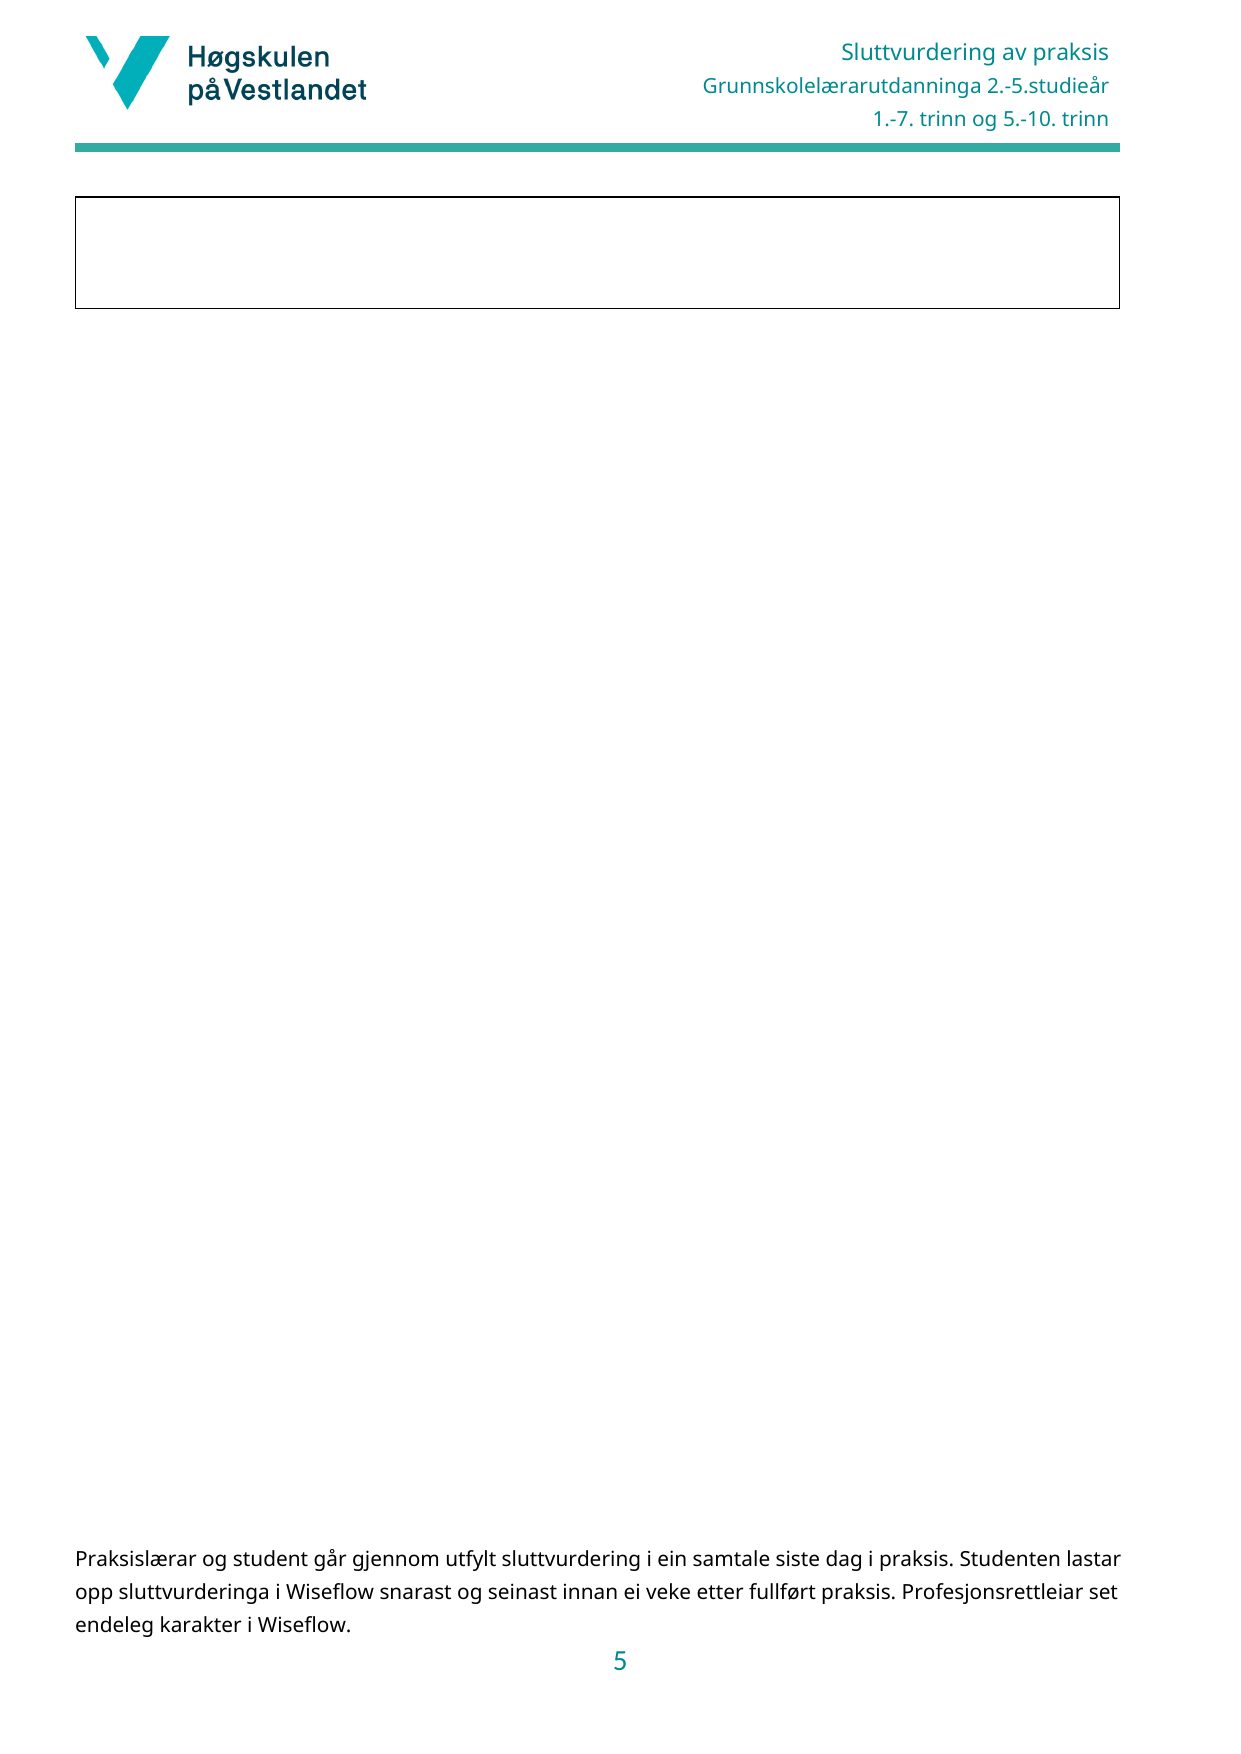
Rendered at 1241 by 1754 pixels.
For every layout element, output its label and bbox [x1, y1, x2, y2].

picture [85, 36, 367, 110]
table_cell [76, 198, 1119, 308]
